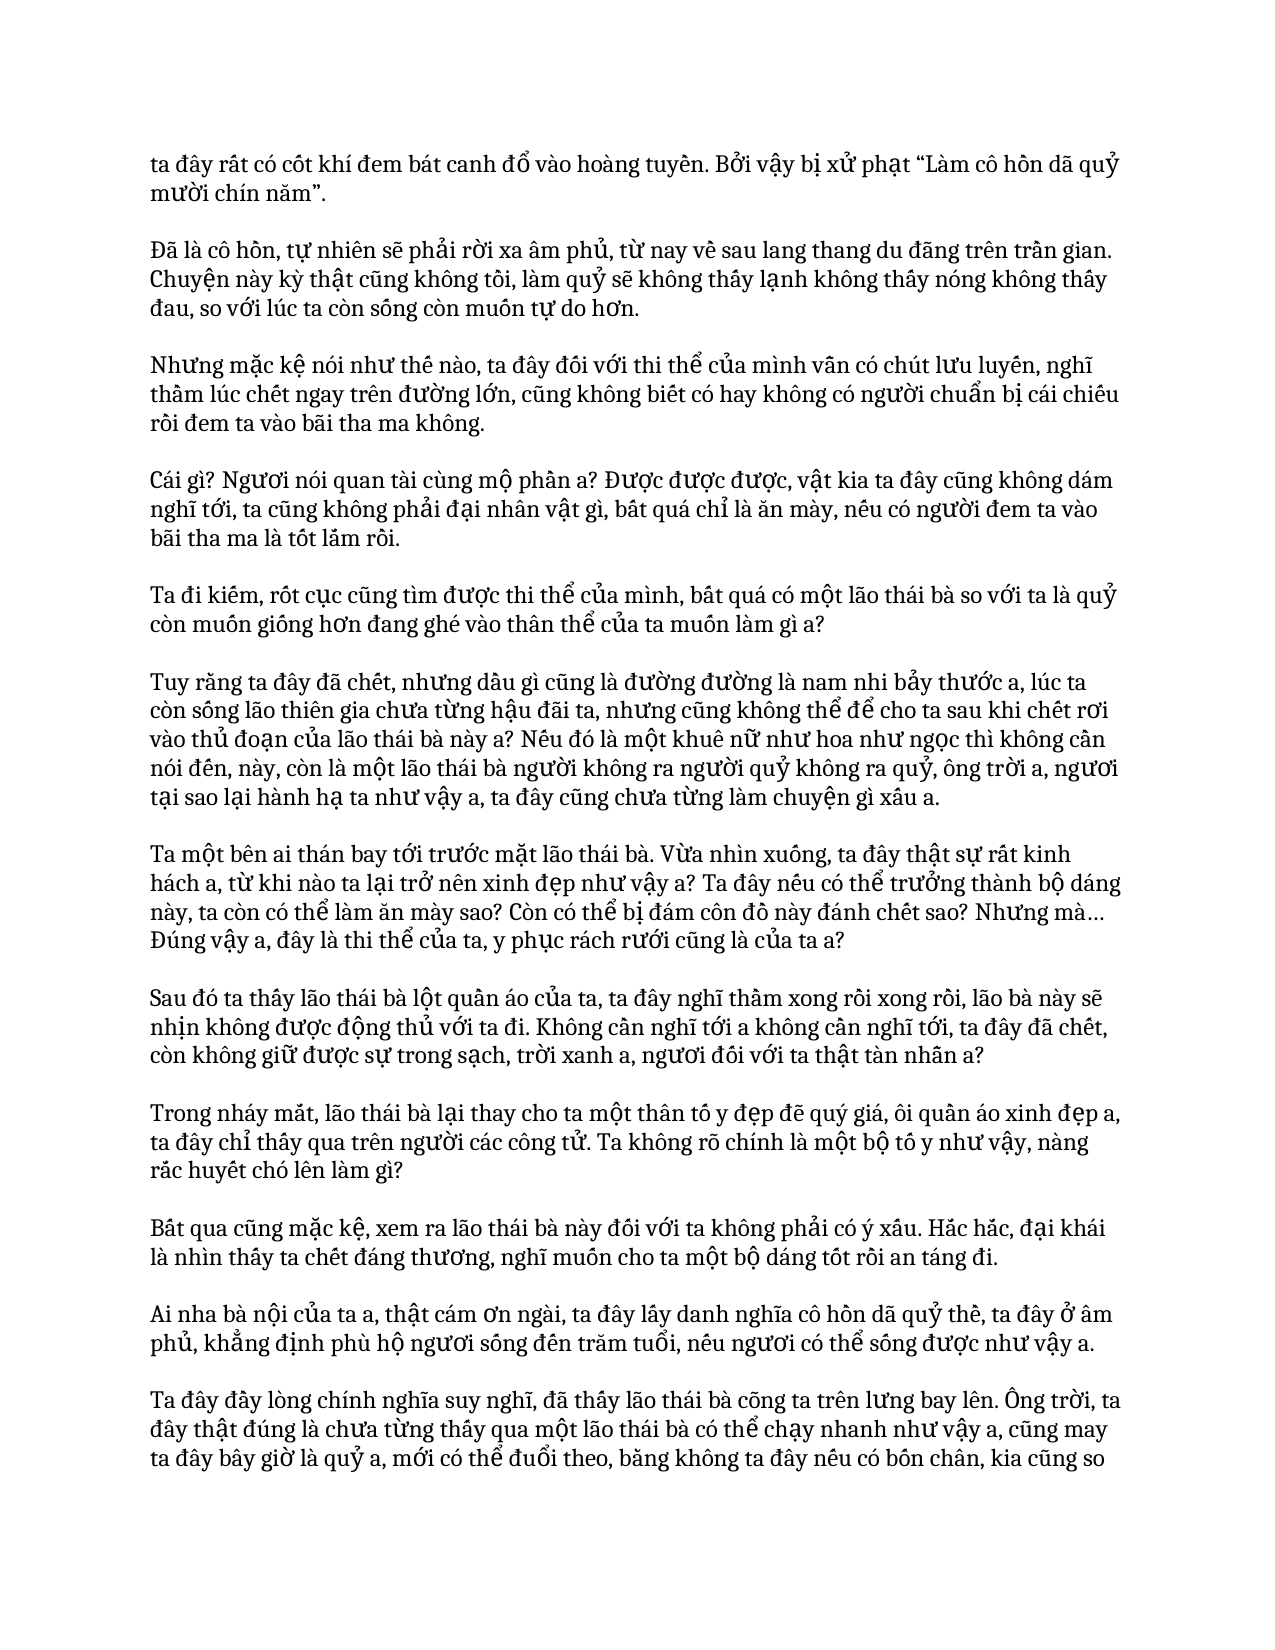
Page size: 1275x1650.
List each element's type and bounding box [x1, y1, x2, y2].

text [150, 150, 1125, 1472]
